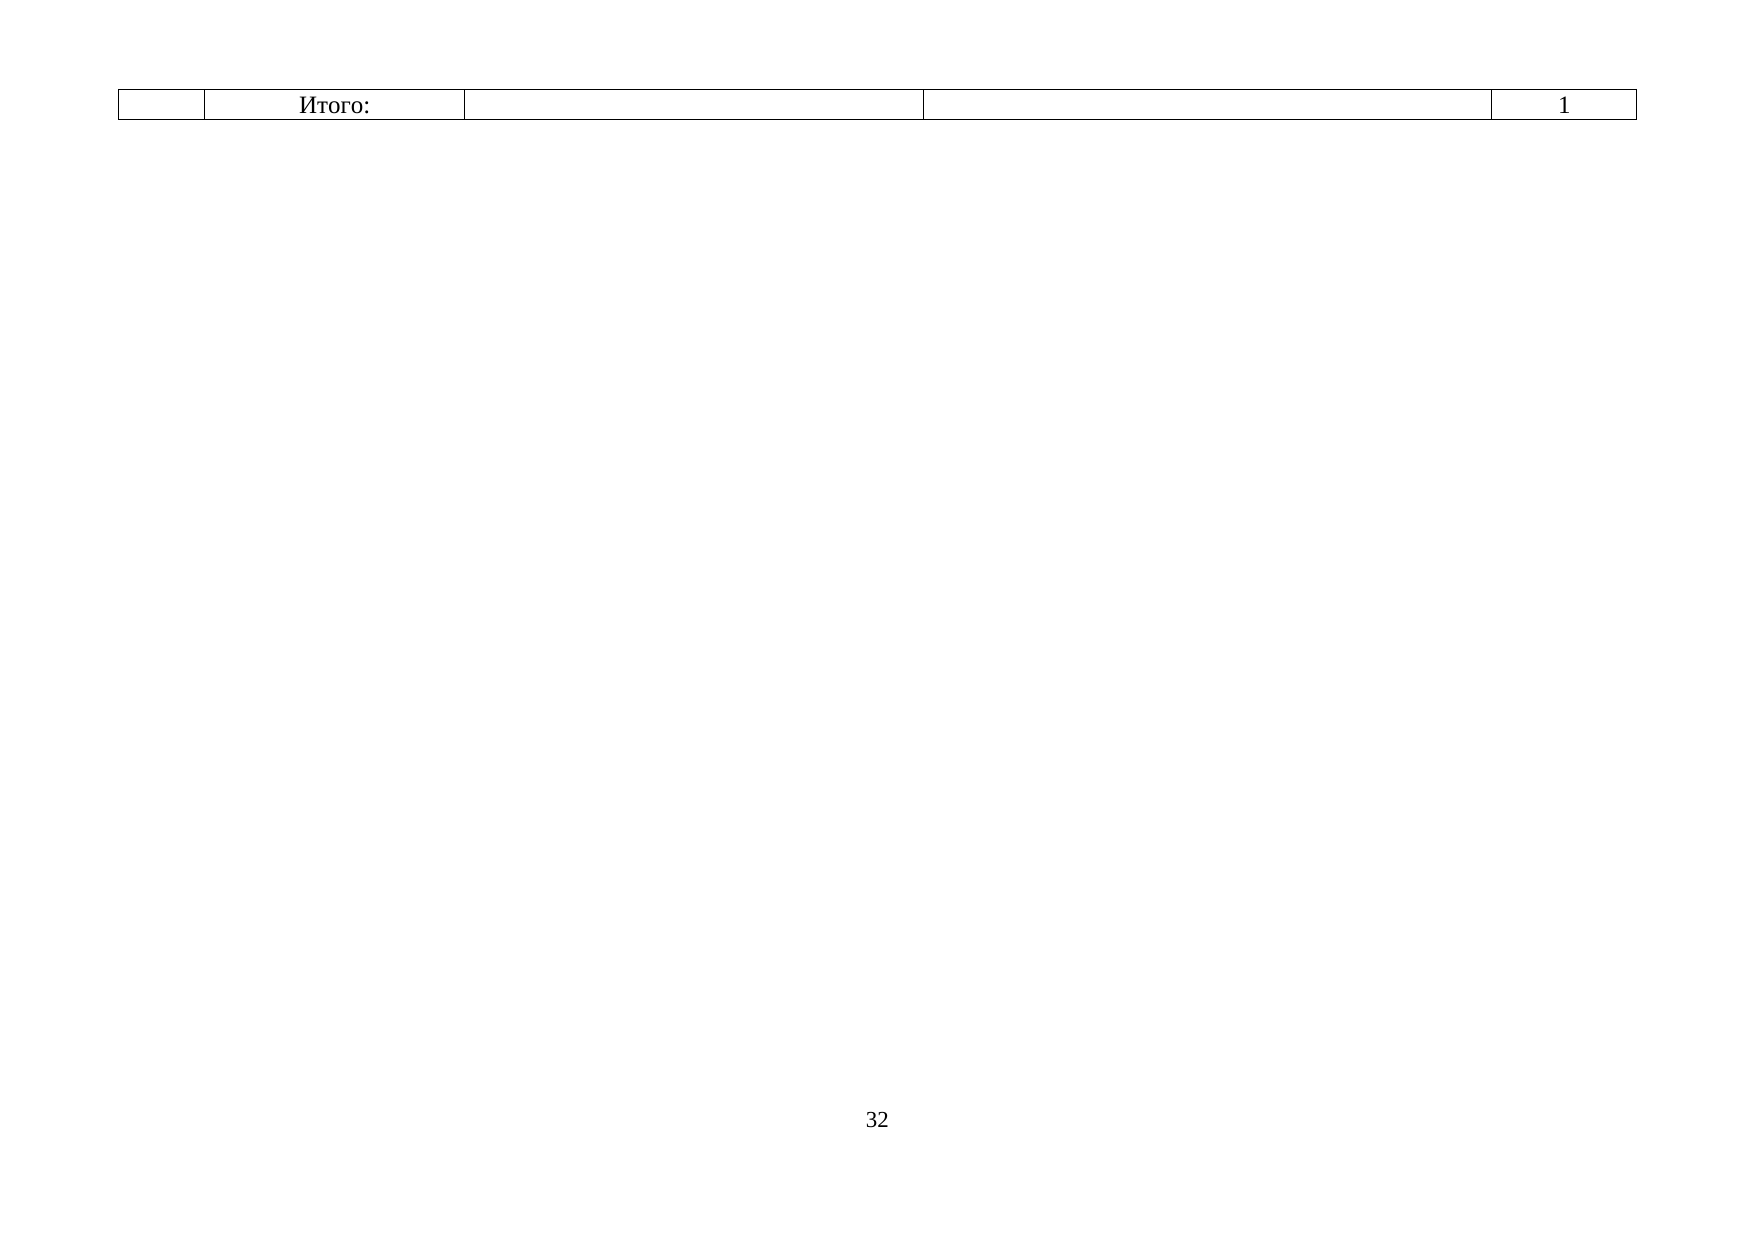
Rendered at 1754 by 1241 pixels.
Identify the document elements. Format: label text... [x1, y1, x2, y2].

table_cell Итого: [205, 90, 464, 118]
table_cell [119, 90, 204, 118]
table_cell [924, 90, 1491, 118]
table_cell [465, 90, 923, 118]
table_cell 1 [1492, 90, 1636, 118]
